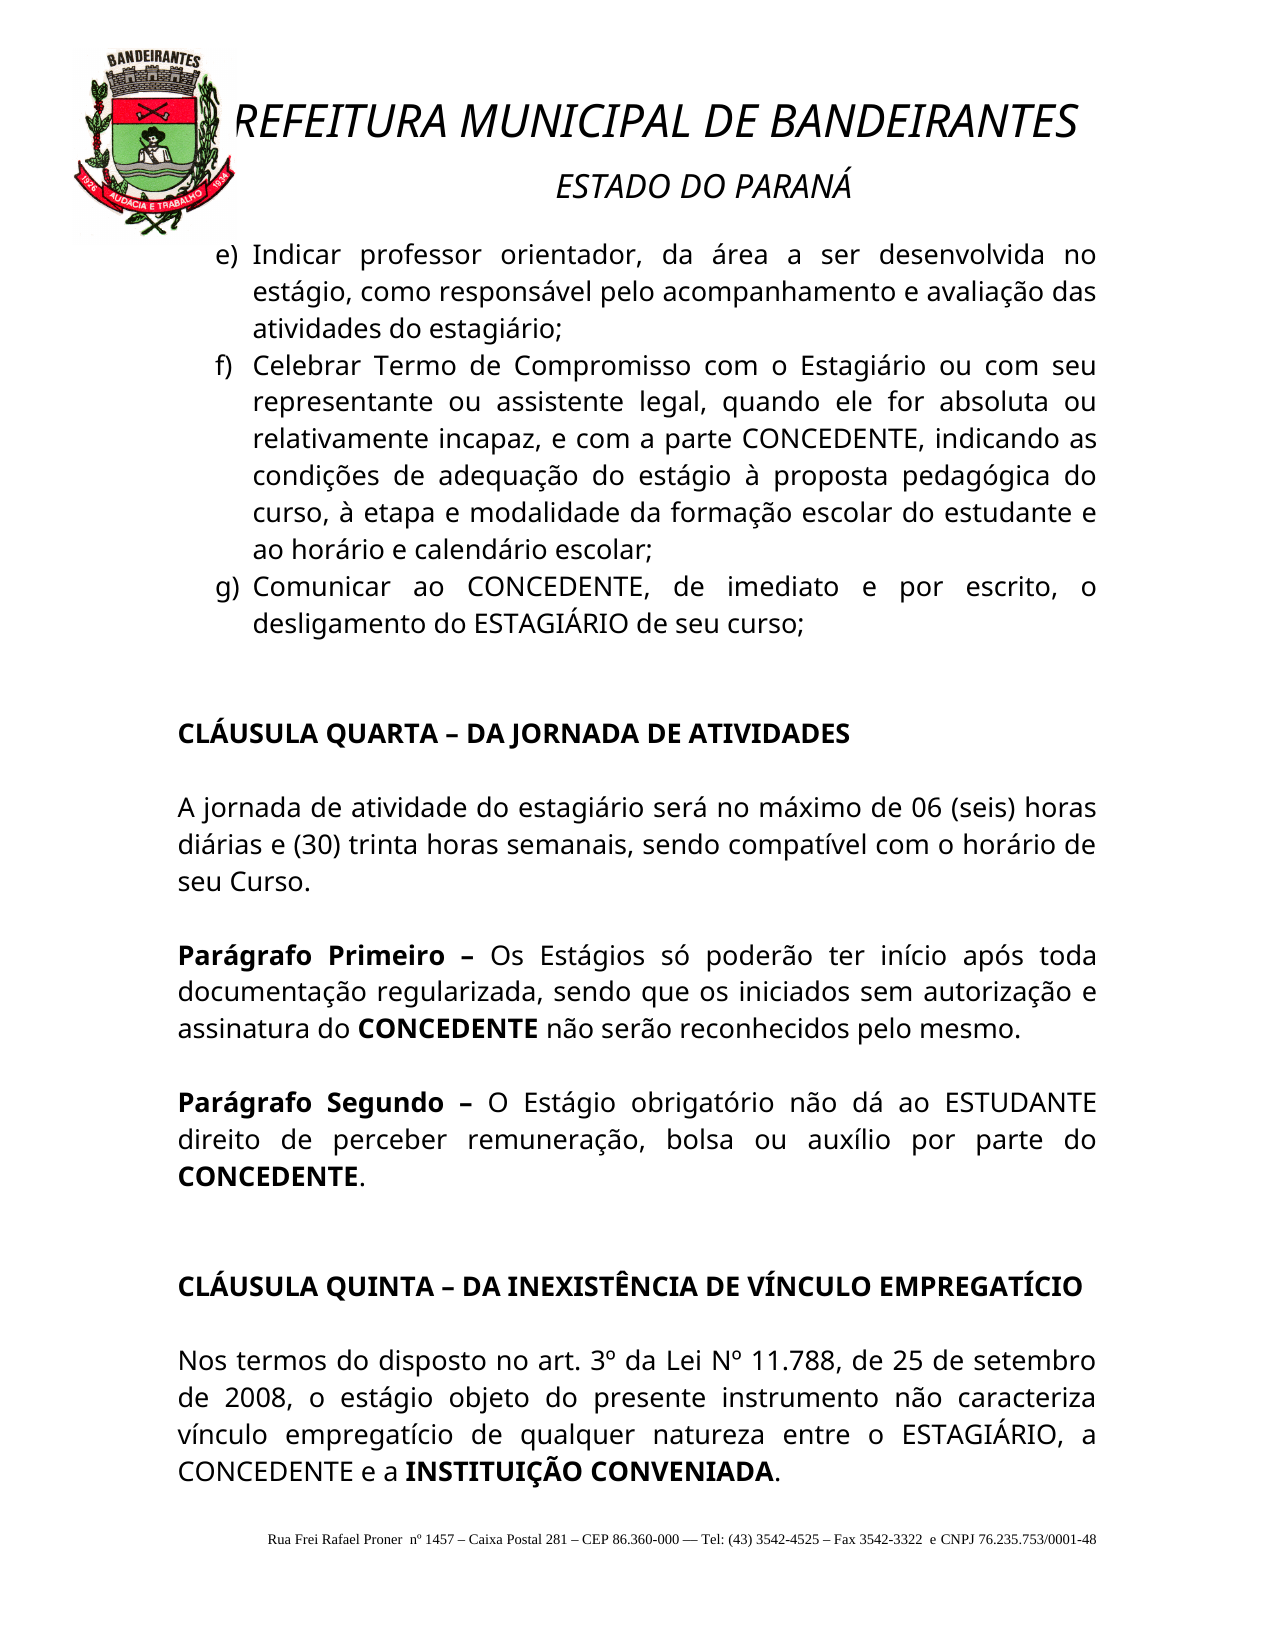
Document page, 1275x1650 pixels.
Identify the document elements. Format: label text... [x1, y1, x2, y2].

list Comunicar ao CONCEDENTE, de imediato e por escrito, o desligamento do ESTAGIÁRIO de seu curso; [215, 567, 1098, 641]
text Parágrafo Segundo – O Estágio obrigatório não dá ao ESTUDANTE direito de perceber remuneração, bolsa ou auxílio por parte do CONCEDENTE. [177, 1083, 1098, 1194]
text Parágrafo Primeiro – Os Estágios só poderão ter início após toda documentação regularizada, sendo que os iniciados sem autorização e assinatura do CONCEDENTE não serão reconhecidos pelo mesmo. [177, 936, 1098, 1047]
text CLÁUSULA QUARTA – DA JORNADA DE ATIVIDADES [177, 715, 1098, 752]
text A jornada de atividade do estagiário será no máximo de 06 (seis) horas diárias e (30) trinta horas semanais, sendo compatível com o horário de seu Curso. [177, 788, 1098, 899]
list Celebrar Termo de Compromisso com o Estagiário ou com seu representante ou assistente legal, quando ele for absoluta ou relativamente incapaz, e com a parte CONCEDENTE, indicando as condições de adequação do estágio à proposta pedagógica do curso, à etapa e modalidade da formação escolar do estudante e ao horário e calendário escolar; [215, 346, 1098, 567]
list Indicar professor orientador, da área a ser desenvolvida no estágio, como responsável pelo acompanhamento e avaliação das atividades do estagiário; [215, 235, 1098, 346]
text CLÁUSULA QUINTA – DA INEXISTÊNCIA DE VÍNCULO EMPREGATÍCIO [177, 1268, 1098, 1305]
text Nos termos do disposto no art. 3º da Lei Nº 11.788, de 25 de setembro de 2008, o estágio objeto do presente instrumento não caracteriza vínculo empregatício de qualquer natureza entre o ESTAGIÁRIO, a CONCEDENTE e a INSTITUIÇÃO CONVENIADA. [177, 1342, 1098, 1489]
picture [72, 48, 237, 245]
